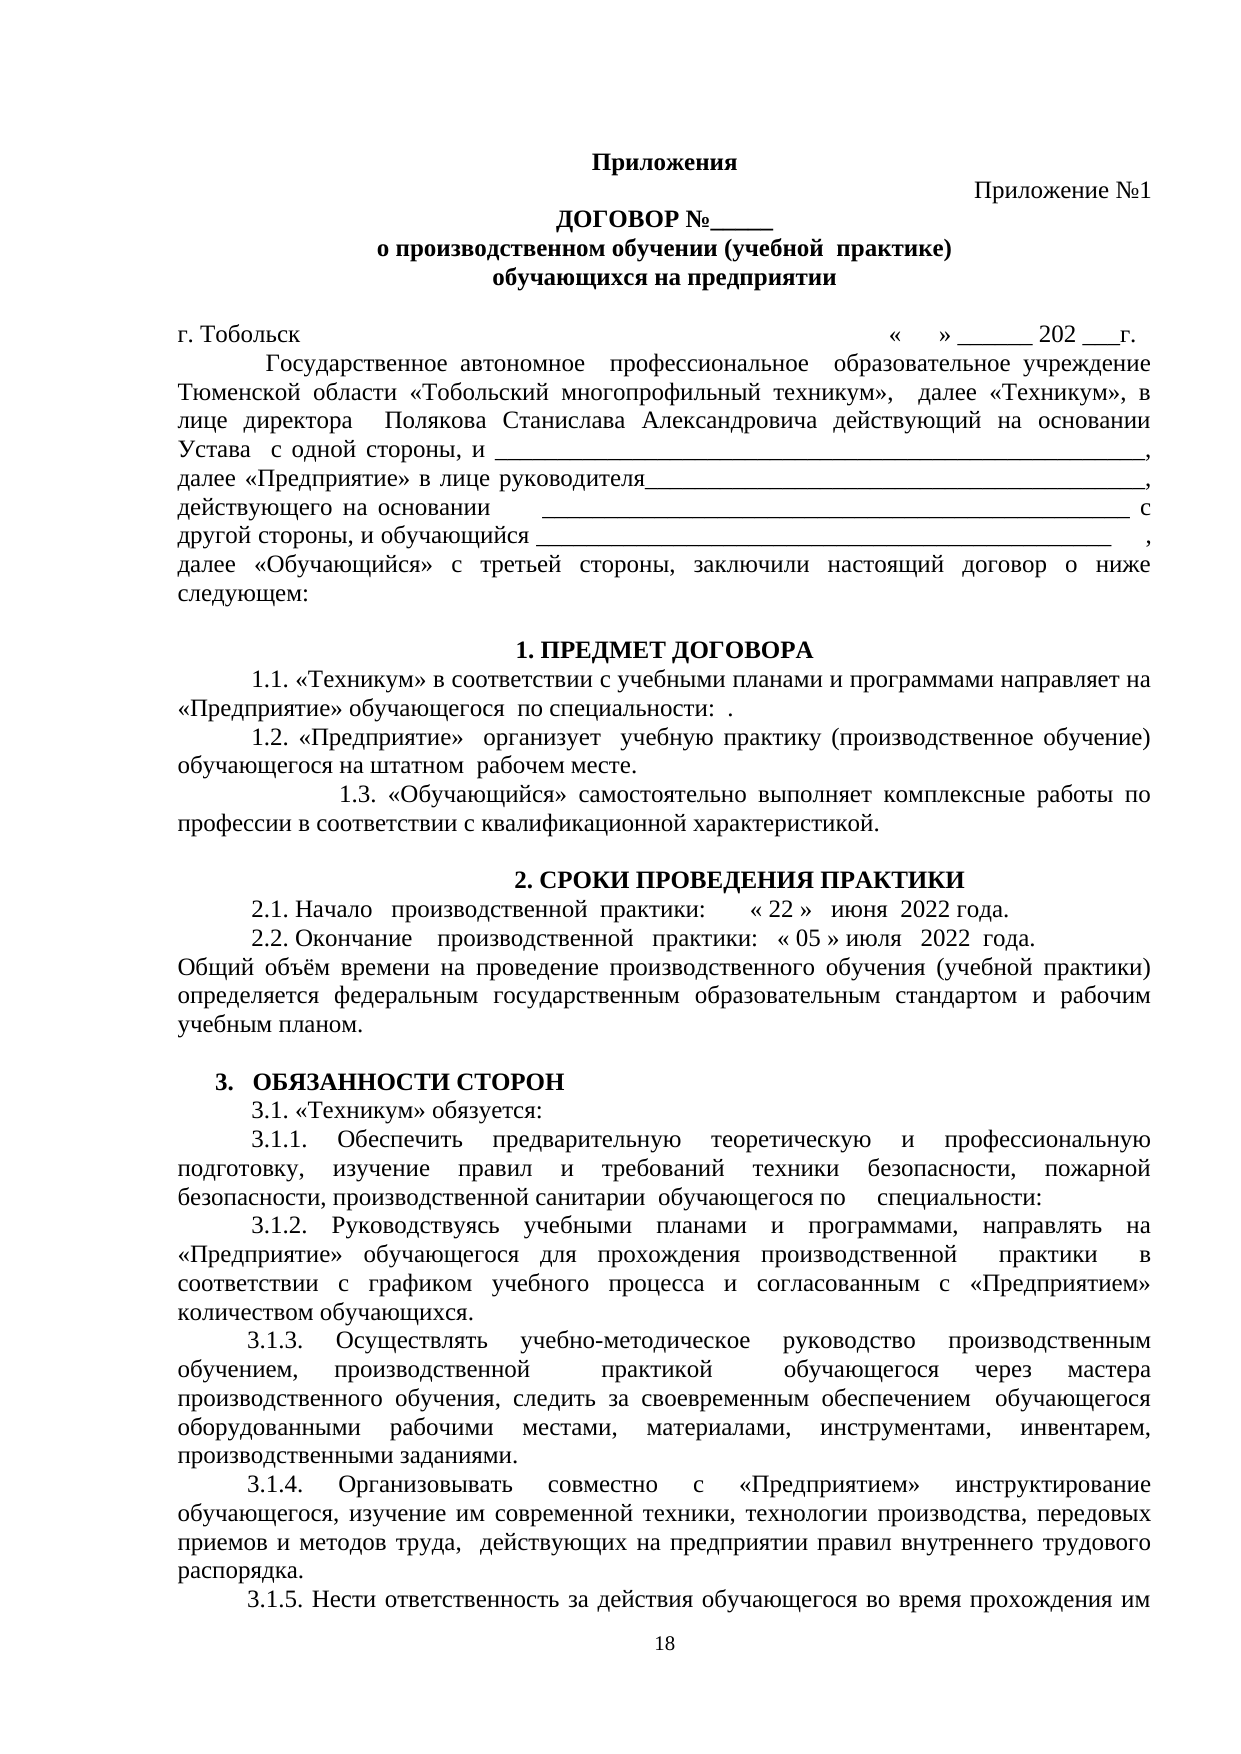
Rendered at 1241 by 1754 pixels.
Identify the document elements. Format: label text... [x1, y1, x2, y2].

text 3.1.2. Руководствуясь учебными планами и программами, направлять на «Предприятие» обучающегося для прохождения производственной практики в соответствии с графиком учебного процесса и согласованным с «Предприятием» количеством обучающихся. [177, 1211, 1152, 1326]
text о производственном обучении (учебной практике) [177, 233, 1152, 262]
text 3.1.3. Осуществлять учебно-методическое руководство производственным обучением, производственной практикой обучающегося через мастера производственного обучения, следить за своевременным обеспечением обучающегося оборудованными рабочими местами, материалами, инструментами, инвентарем, производственными заданиями. [177, 1326, 1152, 1469]
list ОБЯЗАННОСТИ СТОРОН [215, 1067, 1152, 1096]
text г. Тобольск « » ______ 202 ___г. [177, 319, 1152, 348]
text обучающихся на предприятии [177, 262, 1152, 291]
text 1.1. «Техникум» в соответствии с учебными планами и программами направляет на «Предприятие» обучающегося по специальности: . [177, 664, 1152, 722]
text Общий объём времени на проведение производственного обучения (учебной практики) определяется федеральным государственным образовательным стандартом и рабочим учебным планом. [177, 952, 1152, 1038]
text 2.1. Начало производственной практики: « 22 » июня 2022 года. [177, 894, 1152, 923]
text 3.1.4. Организовывать совместно с «Предприятием» инструктирование обучающегося, изучение им современной техники, технологии производства, передовых приемов и методов труда, действующих на предприятии правил внутреннего трудового распорядка. [177, 1469, 1152, 1584]
text Приложение №1 [177, 176, 1152, 204]
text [177, 1584, 1152, 1613]
text Приложения [177, 147, 1152, 176]
text 2. СРОКИ ПРОВЕДЕНИЯ ПРАКТИКИ [177, 866, 1152, 894]
text ДОГОВОР №_____ [177, 204, 1152, 233]
text 3.1. «Техникум» обязуется: [177, 1096, 1152, 1124]
text 3.1.1. Обеспечить предварительную теоретическую и профессиональную подготовку, изучение правил и требований техники безопасности, пожарной безопасности, производственной санитарии обучающегося по специальности: [177, 1124, 1152, 1211]
text 1. ПРЕДМЕТ ДОГОВОРА [177, 636, 1152, 664]
text 2.2. Окончание производственной практики: « 05 » июля 2022 года. [177, 923, 1152, 952]
text 1.3. «Обучающийся» самостоятельно выполняет комплексные работы по профессии в соответствии с квалификационной характеристикой. [177, 779, 1152, 837]
text Государственное автономное профессиональное образовательное учреждение Тюменской области «Тобольский многопрофильный техникум», далее «Техникум», в лице директора Полякова Станислава Александровича действующий на основании Устава с одной стороны, и ____________________________________________________, далее «Предприятие» в лице руководителя________________________________________, действующего на основании _______________________________________________ с другой стороны, и обучающийся ______________________________________________ , далее «Обучающийся» с третьей стороны, заключили настоящий договор о ниже следующем: [177, 348, 1152, 607]
text 1.2. «Предприятие» организует учебную практику (производственное обучение) обучающегося на штатном рабочем месте. [177, 722, 1152, 779]
